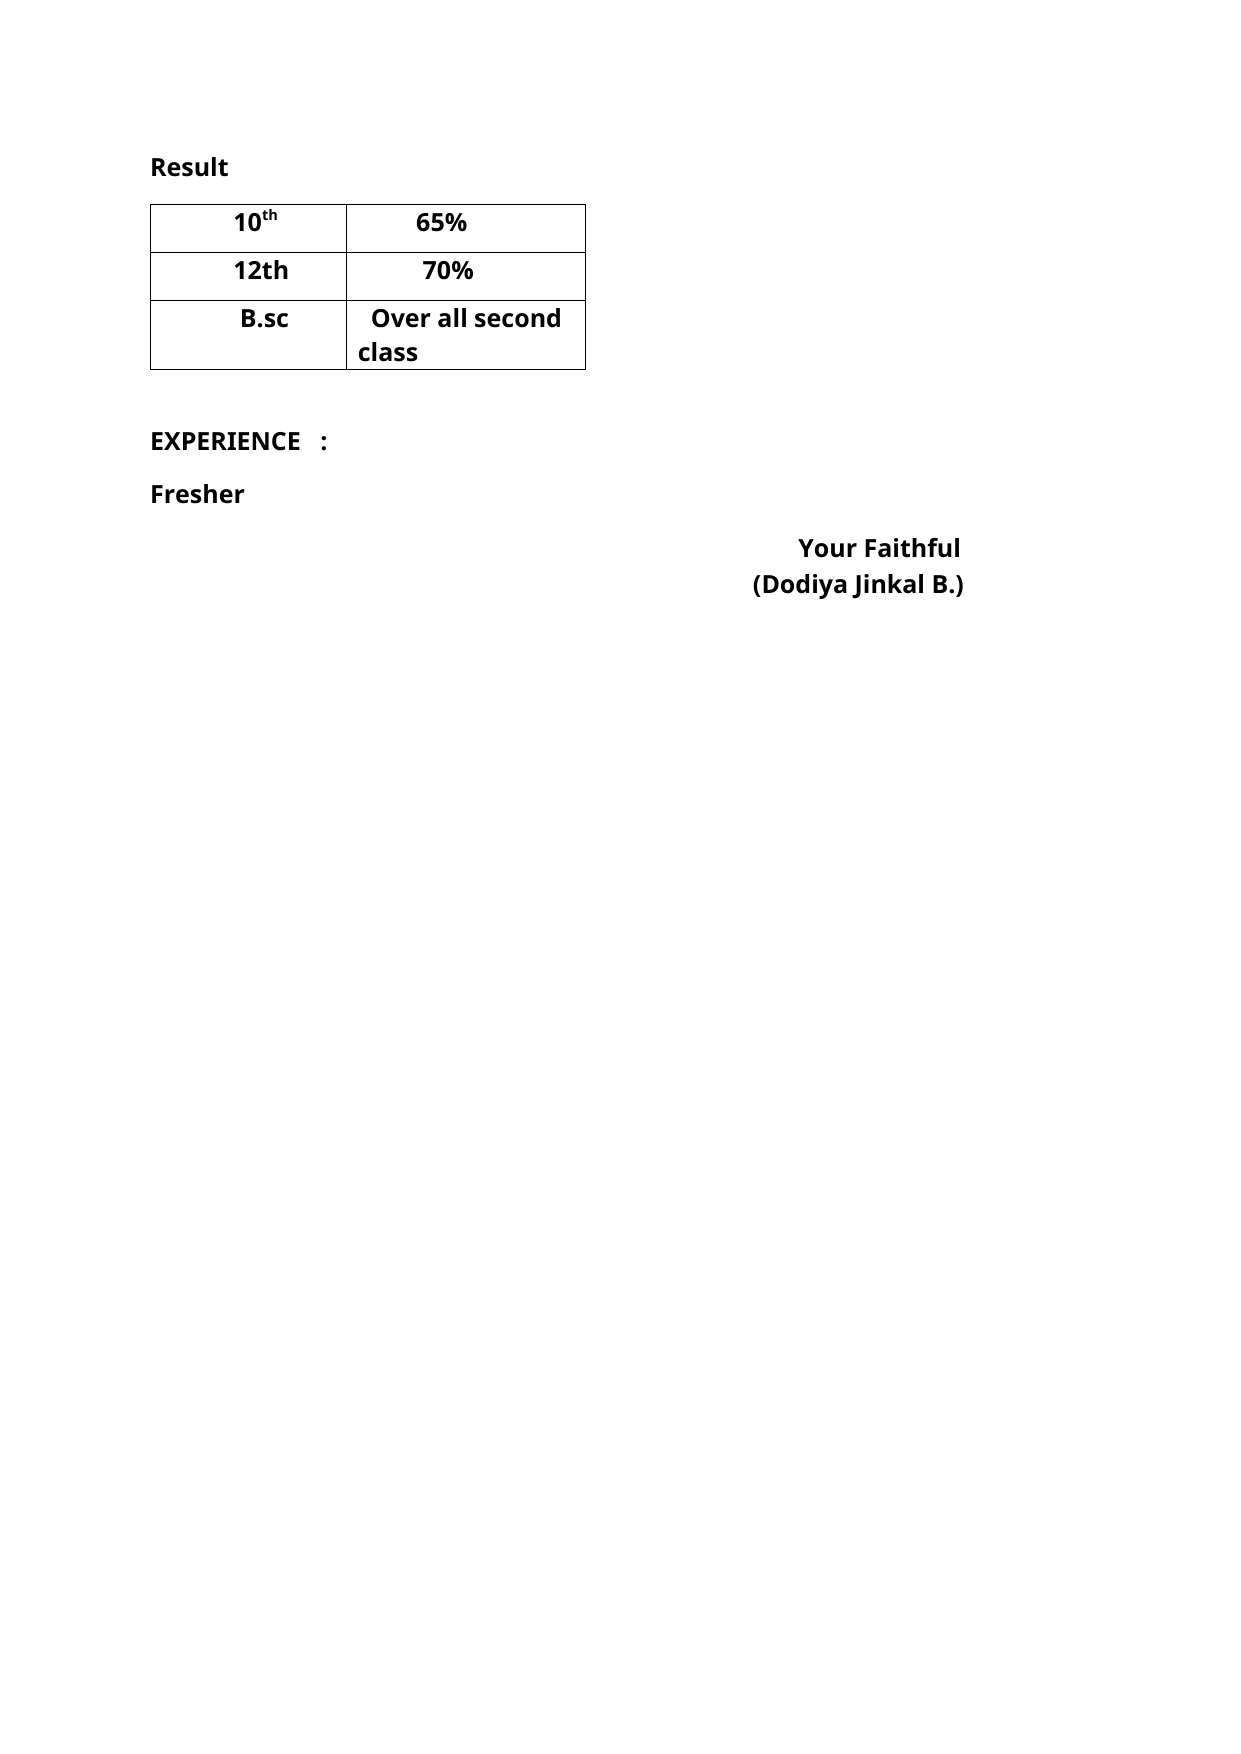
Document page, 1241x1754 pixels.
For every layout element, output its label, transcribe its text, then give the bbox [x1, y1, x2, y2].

table_cell 12th [151, 253, 346, 300]
table_header 10th [151, 205, 346, 252]
table_header 65% [347, 205, 585, 252]
list (Dodiya Jinkal B.) [241, 567, 1090, 601]
text EXPERIENCE : [150, 423, 1090, 458]
table_cell B.sc [151, 301, 346, 369]
table_cell 70% [347, 253, 585, 300]
text Result [150, 150, 1090, 184]
table_cell Over all second class [347, 301, 585, 369]
text Fresher [150, 477, 1090, 511]
list Your Faithful [241, 530, 1090, 564]
